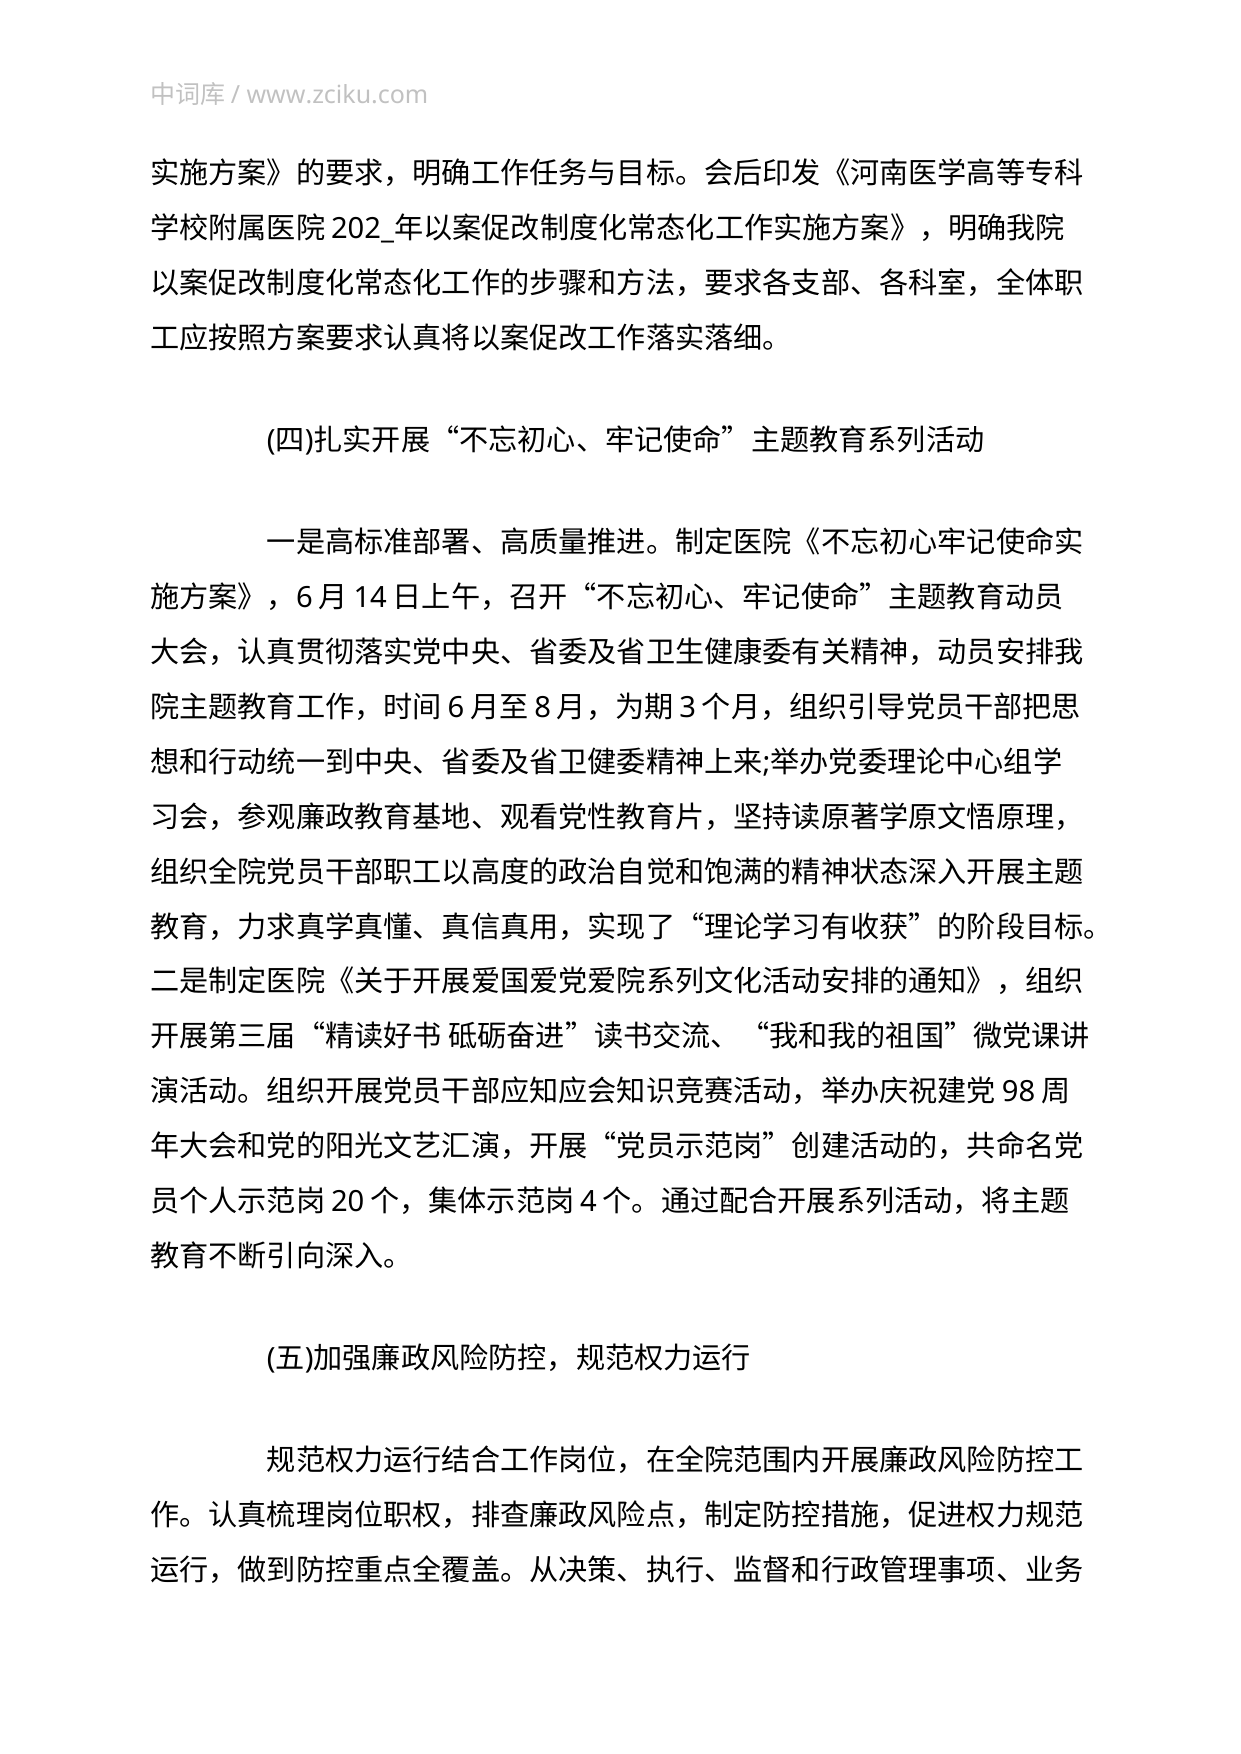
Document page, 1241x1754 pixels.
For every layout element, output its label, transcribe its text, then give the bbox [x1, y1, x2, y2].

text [150, 150, 1090, 357]
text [150, 1436, 1090, 1588]
text (四)扎实开展“不忘初心、牢记使命”主题教育系列活动 [150, 417, 1090, 459]
text (五)加强廉政风险防控，规范权力运行 [150, 1334, 1090, 1377]
text 一是高标准部署、高质量推进。制定医院《不忘初心牢记使命实施方案》，6月14日上午，召开“不忘初心、牢记使命”主题教育动员大会，认真贯彻落实党中央、省委及省卫生健康委有关精神，动员安排我院主题教育工作，时间6月至8月，为期3个月，组织引导党员干部把思想和行动统一到中央、省委及省卫健委精神上来;举办党委理论中心组学习会，参观廉政教育基地、观看党性教育片，坚持读原著学原文悟原理，组织全院党员干部职工以高度的政治自觉和饱满的精神状态深入开展主题教育，力求真学真懂、真信真用，实现了“理论学习有收获”的阶段目标。二是制定医院《关于开展爱国爱党爱院系列文化活动安排的通知》，组织开展第三届“精读好书 砥砺奋进”读书交流、“我和我的祖国”微党课讲演活动。组织开展党员干部应知应会知识竞赛活动，举办庆祝建党98周年大会和党的阳光文艺汇演，开展“党员示范岗”创建活动的，共命名党员个人示范岗20个，集体示范岗4个。通过配合开展系列活动，将主题教育不断引向深入。 [150, 518, 1090, 1275]
